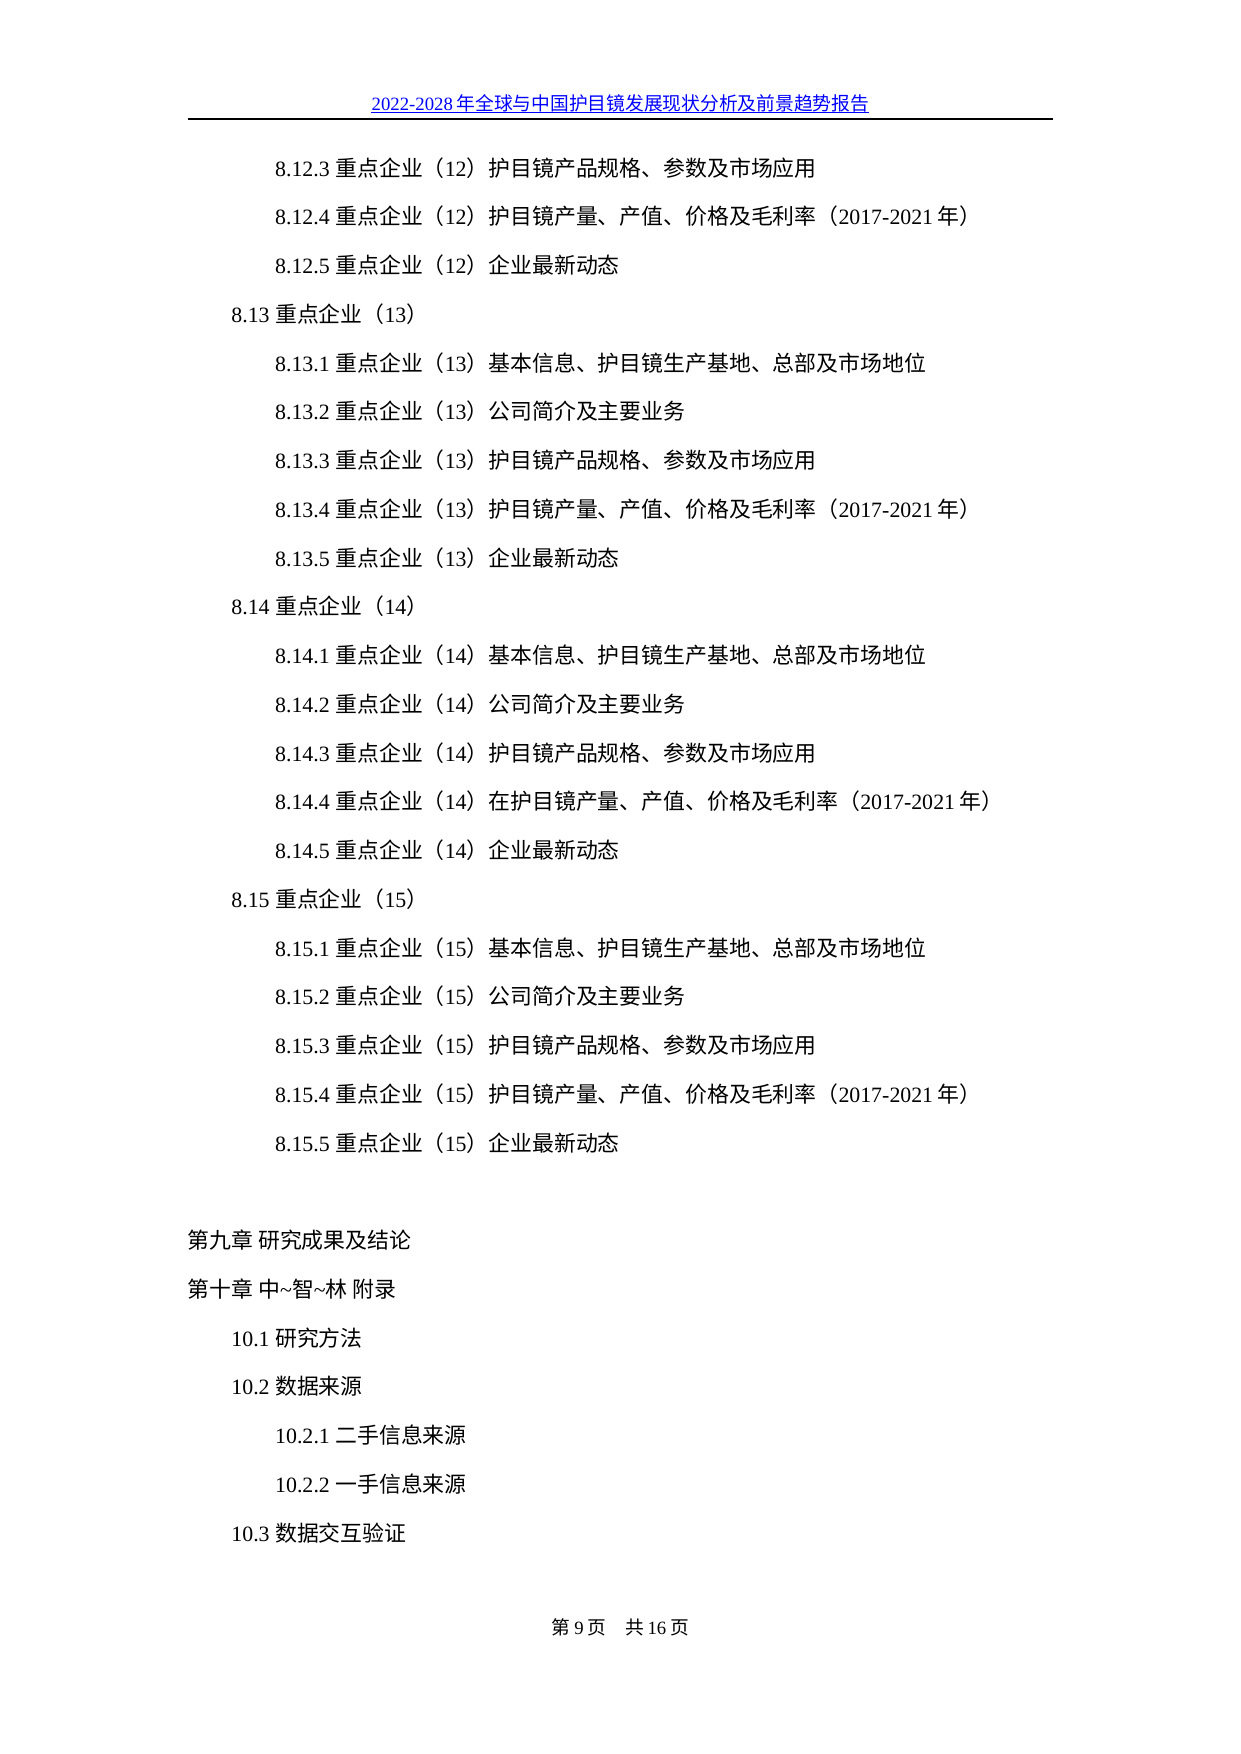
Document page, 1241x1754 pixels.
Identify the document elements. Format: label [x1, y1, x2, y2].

text [187, 150, 1053, 1548]
